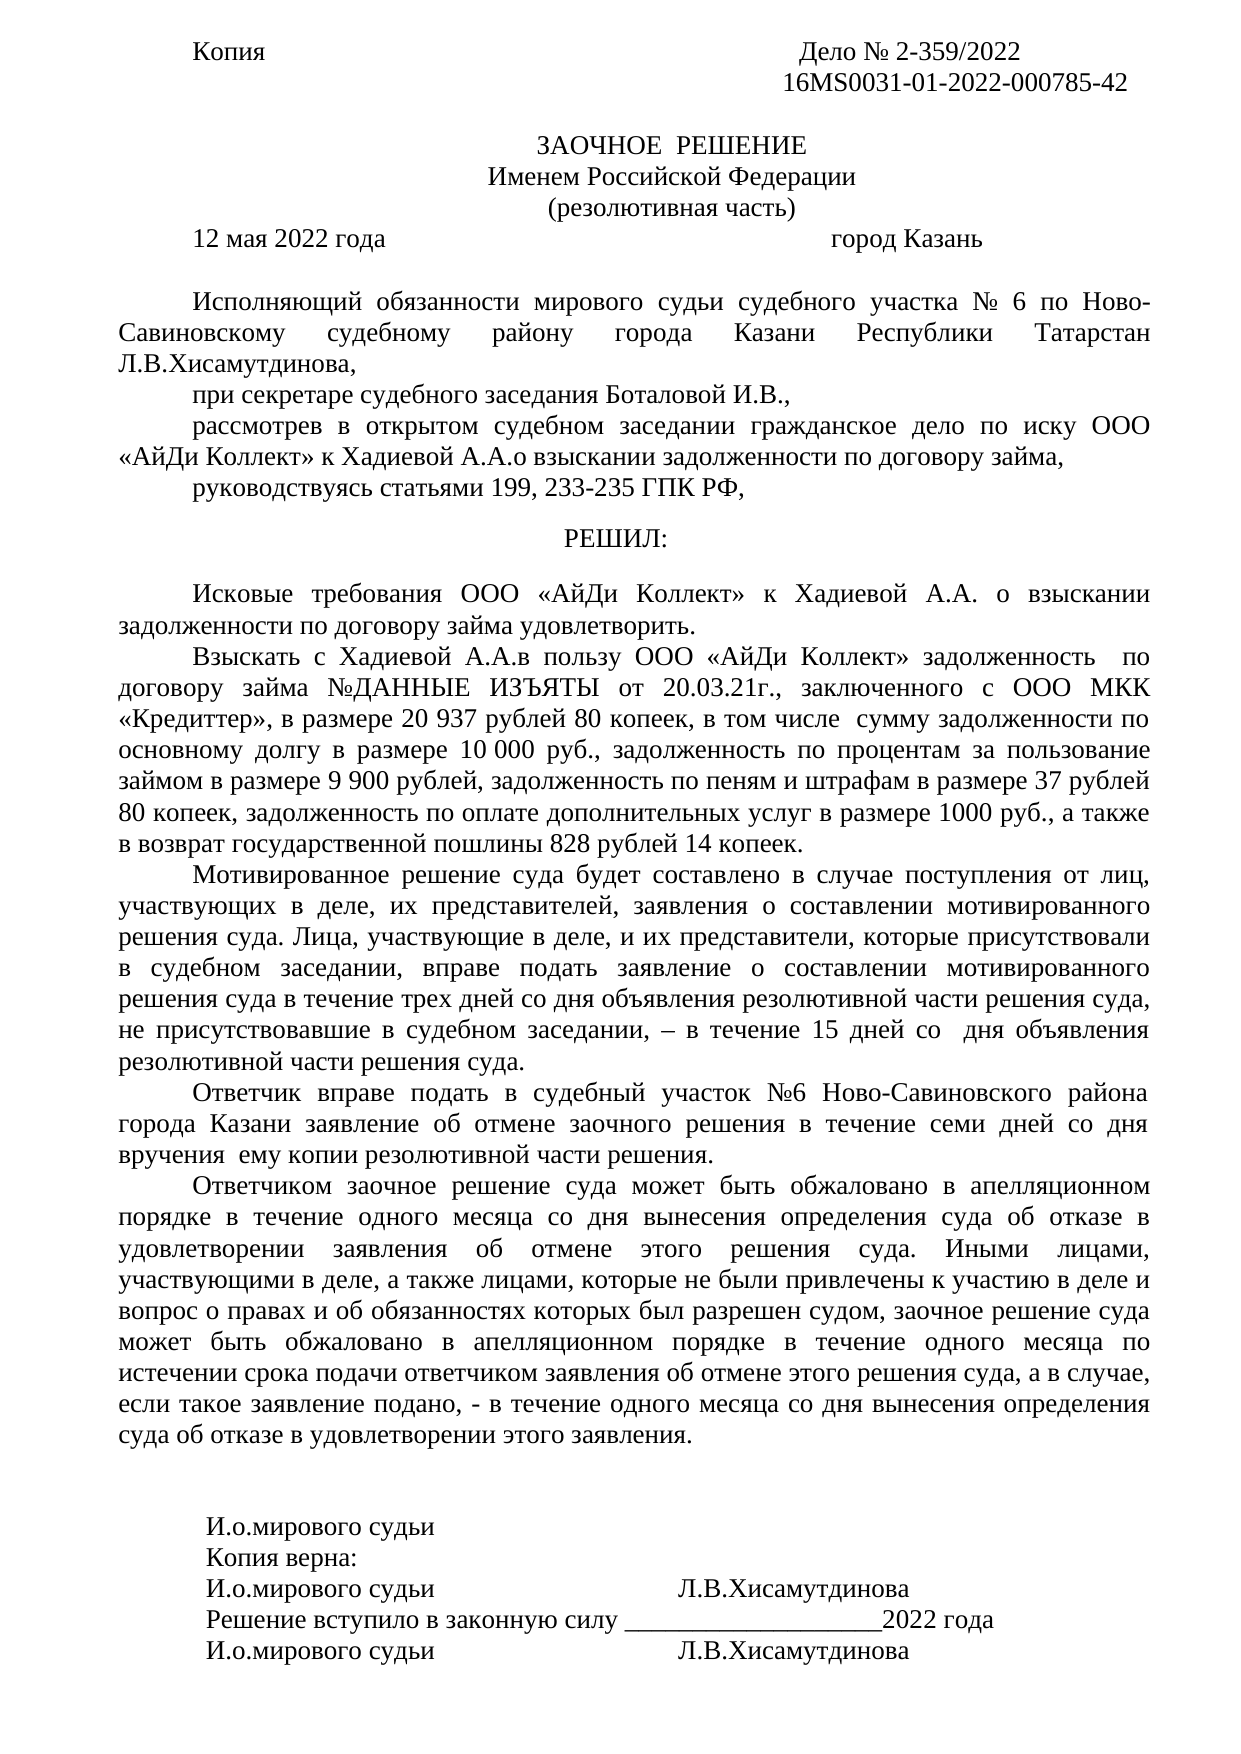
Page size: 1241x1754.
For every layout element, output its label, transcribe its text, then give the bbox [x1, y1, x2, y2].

text 12 мая 2022 года город Казань [118, 222, 1152, 253]
text И.о.мирового судьи [118, 1509, 1152, 1541]
text И.о.мирового судьи Л.В.Хисамутдинова [118, 1572, 1152, 1603]
text И.о.мирового судьи Л.В.Хисамутдинова [118, 1634, 1152, 1665]
text Мотивированное решение суда будет составлено в случае поступления от лиц, участвующих в деле, их представителей, заявления о составлении мотивированного решения суда. Лица, участвующие в деле, и их представители, которые присутствовали в судебном заседании, вправе подать заявление о составлении мотивированного решения суда в течение трех дней со дня объявления резолютивной части решения суда, не присутствовавшие в судебном заседании, – в течение 15 дней со дня объявления резолютивной части решения суда. [118, 858, 1152, 1076]
text Решение вступило в законную силу ___________________2022 года [118, 1603, 1152, 1634]
text 16MS0031-01-2022-000785-42 [118, 67, 1185, 98]
text Ответчиком заочное решение суда может быть обжаловано в апелляционном порядке в течение одного месяца со дня вынесения определения суда об отказе в удовлетворении заявления об отмене этого решения суда. Иными лицами, участвующими в деле, а также лицами, которые не были привлечены к участию в деле и вопрос о правах и об обязанностях которых был разрешен судом, заочное решение суда может быть обжаловано в апелляционном порядке в течение одного месяца по истечении срока подачи ответчиком заявления об отмене этого решения суда, а в случае, если такое заявление подано, - в течение одного месяца со дня вынесения определения суда об отказе в удовлетворении этого заявления. [118, 1169, 1152, 1450]
text Исполняющий обязанности мирового судьи судебного участка № 6 по Ново-Савиновскому судебному району города Казани Республики Татарстан Л.В.Хисамутдинова, [118, 284, 1152, 378]
text (резолютивная часть) [118, 191, 1152, 222]
text ЗАОЧНОЕ РЕШЕНИЕ [118, 129, 1152, 160]
text при секретаре судебного заседания Боталовой И.В., [118, 378, 1152, 409]
text Копия Дело № 2-359/2022 [118, 35, 1185, 67]
text руководствуясь статьями 199, 233-235 ГПК РФ, [118, 471, 1152, 503]
text Именем Российской Федерации [118, 160, 1152, 191]
text Взыскать с Хадиевой А.А.в пользу ООО «АйДи Коллект» задолженность по договору займа №ДАННЫЕ ИЗЪЯТЫ от 20.03.21г., заключенного с ООО МКК «Кредиттер», в размере 20 937 рублей 80 копеек, в том числе сумму задолженности по основному долгу в размере 10 000 руб., задолженность по процентам за пользование займом в размере 9 900 рублей, задолженность по пеням и штрафам в размере 37 рублей 80 копеек, задолженность по оплате дополнительных услуг в размере 1000 руб., а также в возврат государственной пошлины 828 рублей 14 копеек. [118, 640, 1152, 858]
text рассмотрев в открытом судебном заседании гражданское дело по иску ООО «АйДи Коллект» к Хадиевой А.А.о взыскании задолженности по договору займа, [118, 409, 1152, 471]
text Копия верна: [118, 1541, 1152, 1572]
text Исковые требования ООО «АйДи Коллект» к Хадиевой А.А. о взыскании задолженности по договору займа удовлетворить. [118, 578, 1152, 640]
text Ответчик вправе подать в судебный участок №6 Ново-Савиновского района города Казани заявление об отмене заочного решения в течение семи дней со дня вручения ему копии резолютивной части решения. [118, 1076, 1149, 1169]
text РЕШИЛ: [118, 528, 1152, 553]
